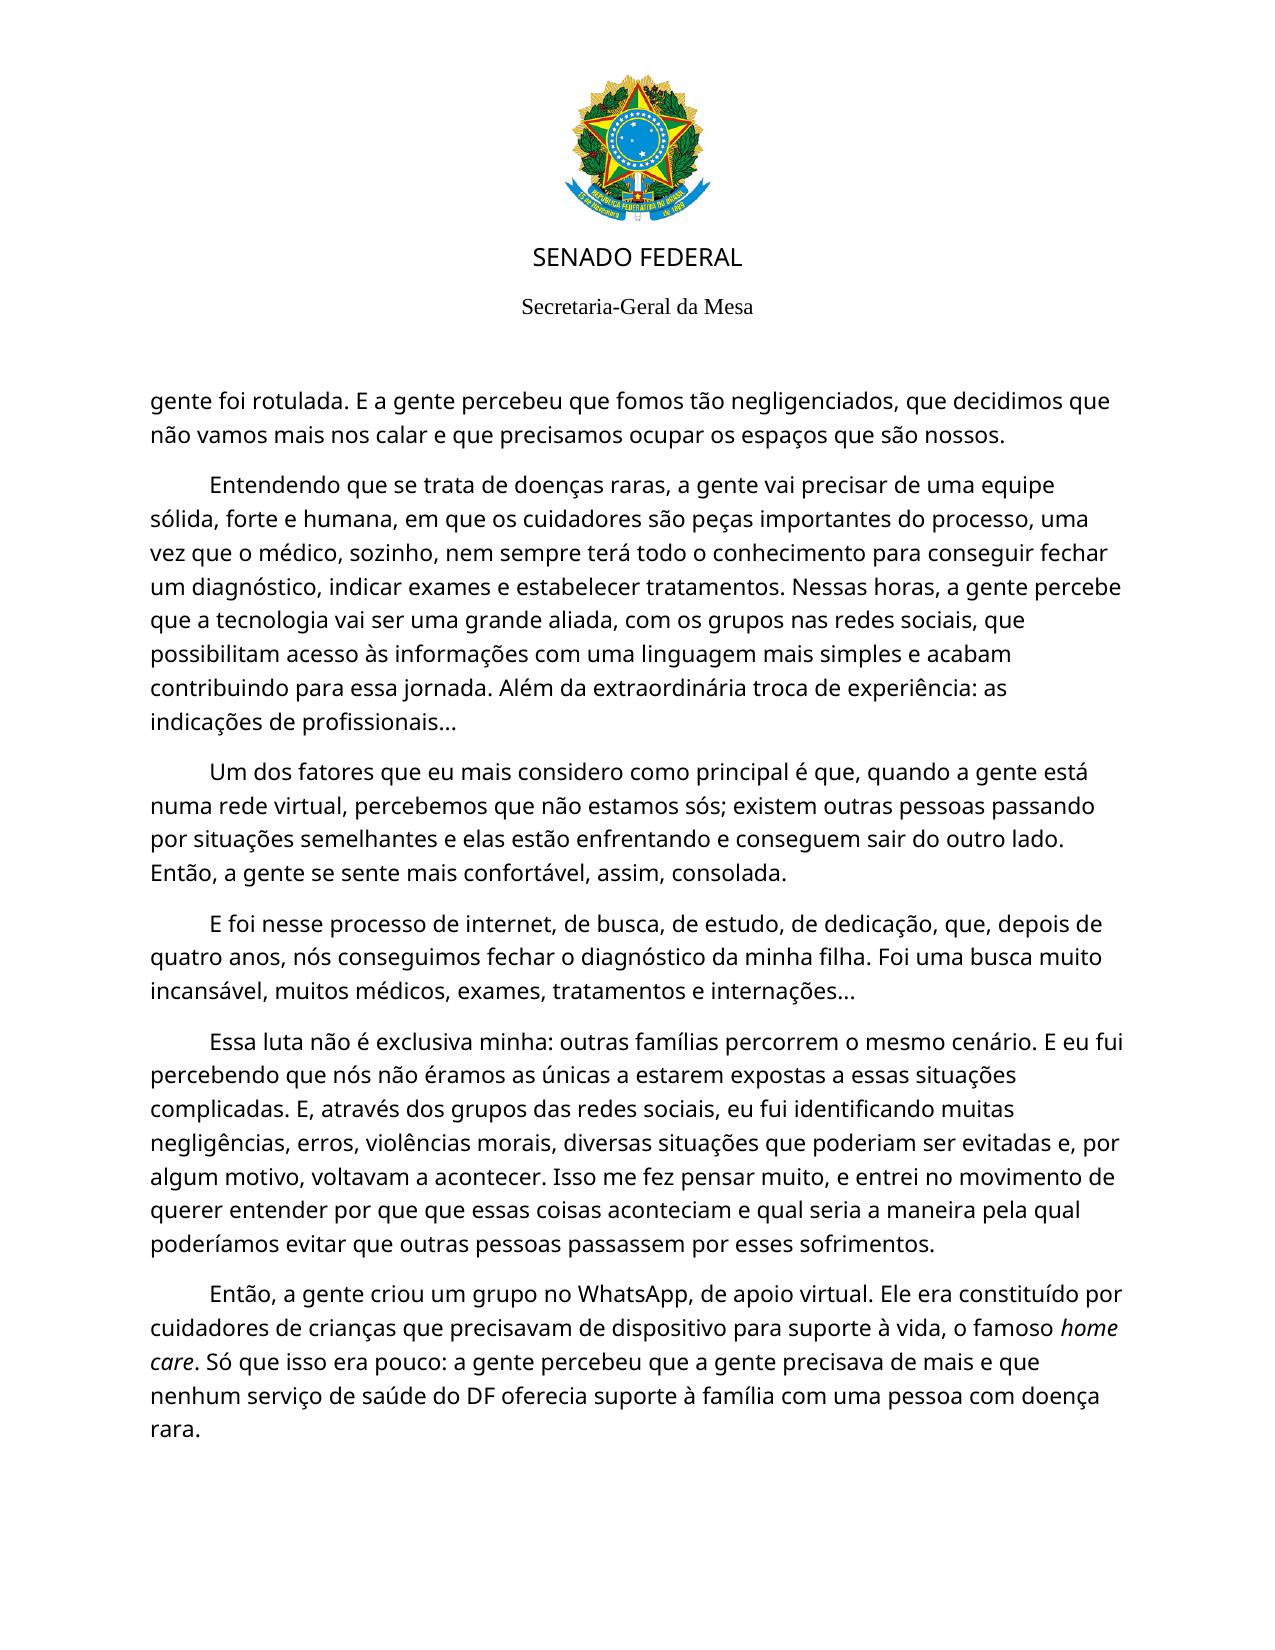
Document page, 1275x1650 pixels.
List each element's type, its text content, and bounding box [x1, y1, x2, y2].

text Um dos fatores que eu mais considero como principal é que, quando a gente está numa rede virtual, percebemos que não estamos sós; existem outras pessoas passando por situações semelhantes e elas estão enfrentando e conseguem sair do outro lado. Então, a gente se sente mais confortável, assim, consolada. [150, 756, 1125, 888]
text E foi nesse processo de internet, de busca, de estudo, de dedicação, que, depois de quatro anos, nós conseguimos fechar o diagnóstico da minha filha. Foi uma busca muito incansável, muitos médicos, exames, tratamentos e internações... [150, 907, 1125, 1006]
text Então, a gente criou um grupo no WhatsApp, de apoio virtual. Ele era constituído por cuidadores de crianças que precisavam de dispositivo para suporte à vida, o famoso home care. Só que isso era pouco: a gente percebeu que a gente precisava de mais e que nenhum serviço de saúde do DF oferecia suporte à família com uma pessoa com doença rara. [150, 1278, 1125, 1444]
text Entendendo que se trata de doenças raras, a gente vai precisar de uma equipe sólida, forte e humana, em que os cuidadores são peças importantes do processo, uma vez que o médico, sozinho, nem sempre terá todo o conhecimento para conseguir fechar um diagnóstico, indicar exames e estabelecer tratamentos. Nessas horas, a gente percebe que a tecnologia vai ser uma grande aliada, com os grupos nas redes sociais, que possibilitam acesso às informações com uma linguagem mais simples e acabam contribuindo para essa jornada. Além da extraordinária troca de experiência: as indicações de profissionais... [150, 469, 1125, 737]
picture [564, 75, 711, 221]
text Essa luta não é exclusiva minha: outras famílias percorrem o mesmo cenário. E eu fui percebendo que nós não éramos as únicas a estarem expostas a essas situações complicadas. E, através dos grupos das redes sociais, eu fui identificando muitas negligências, erros, violências morais, diversas situações que poderiam ser evitadas e, por algum motivo, voltavam a acontecer. Isso me fez pensar muito, e entrei no movimento de querer entender por que que essas coisas aconteciam e qual seria a maneira pela qual poderíamos evitar que outras pessoas passassem por esses sofrimentos. [150, 1025, 1125, 1259]
